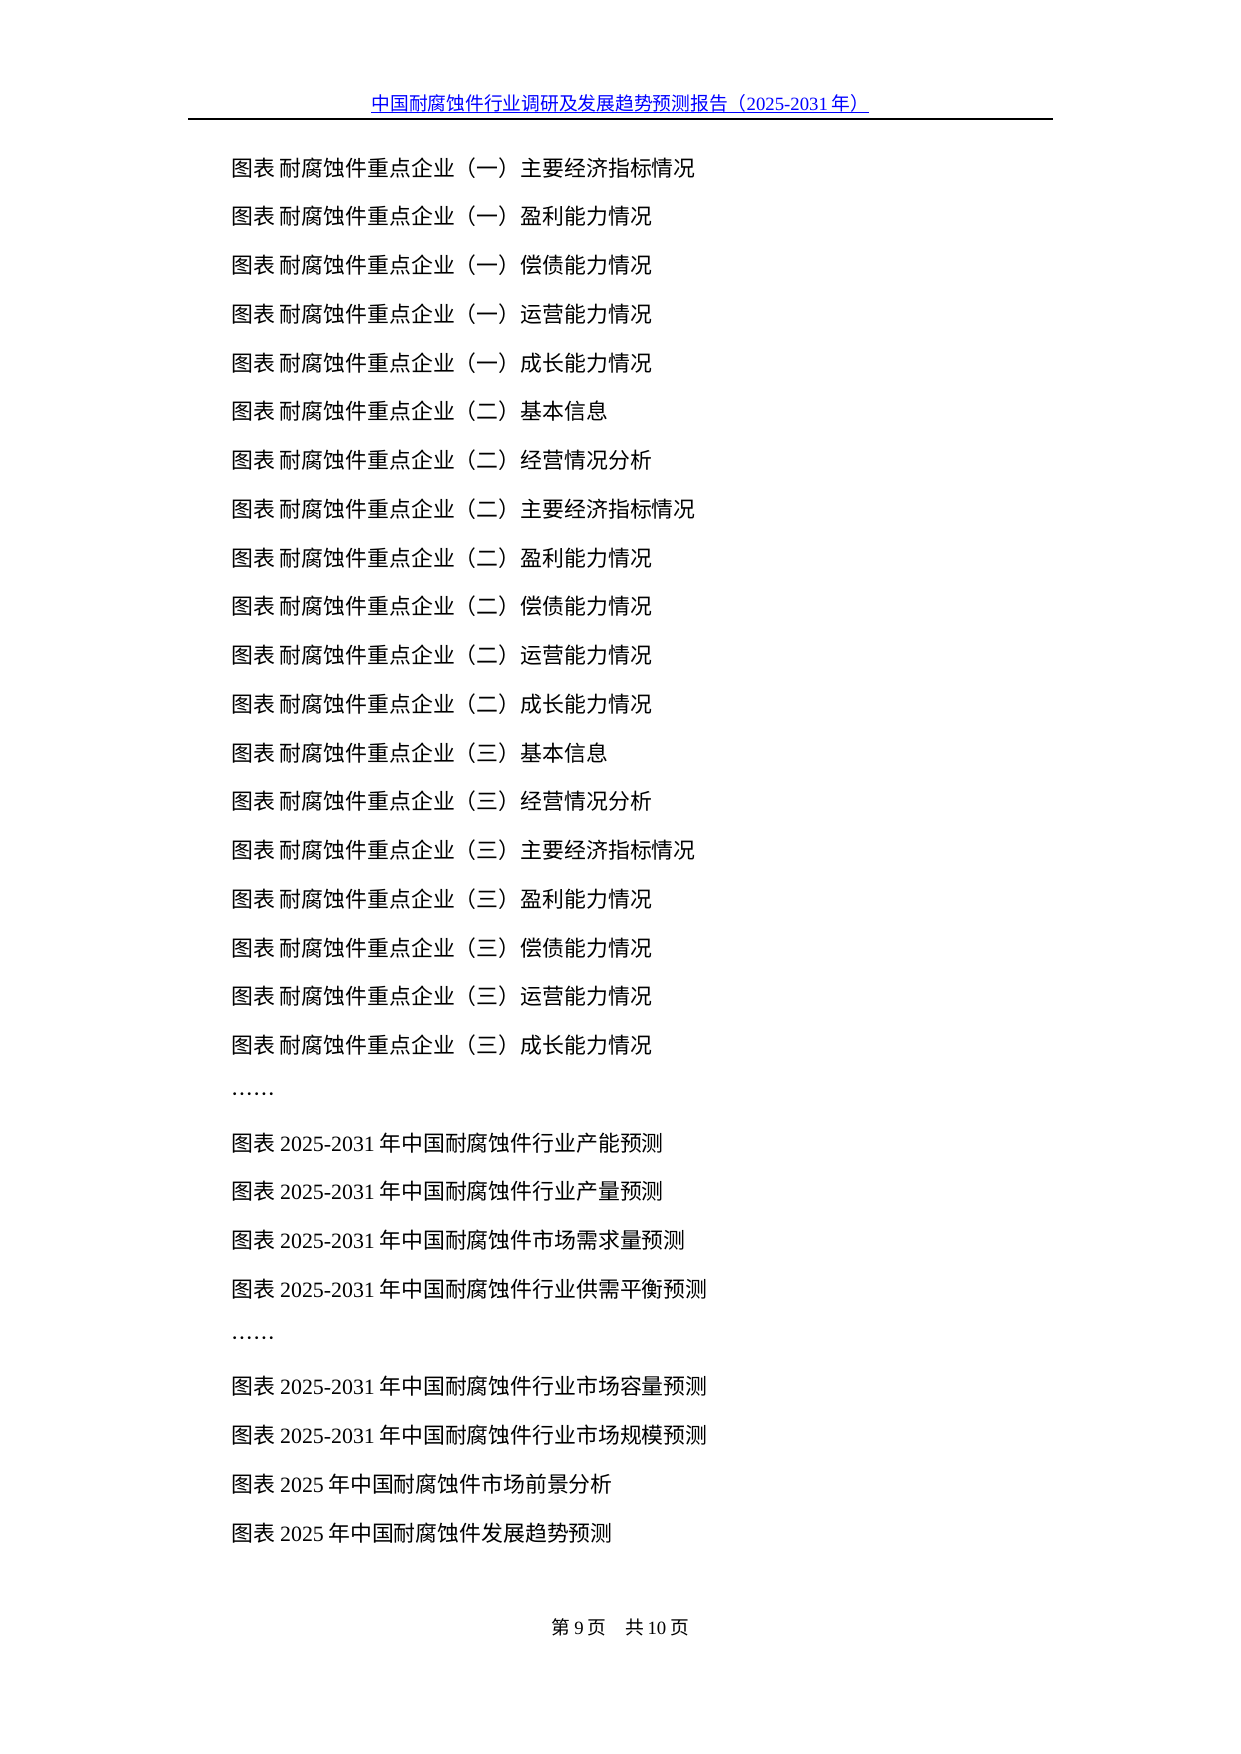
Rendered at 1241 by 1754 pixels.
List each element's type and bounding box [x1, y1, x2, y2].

text [187, 150, 1053, 1548]
